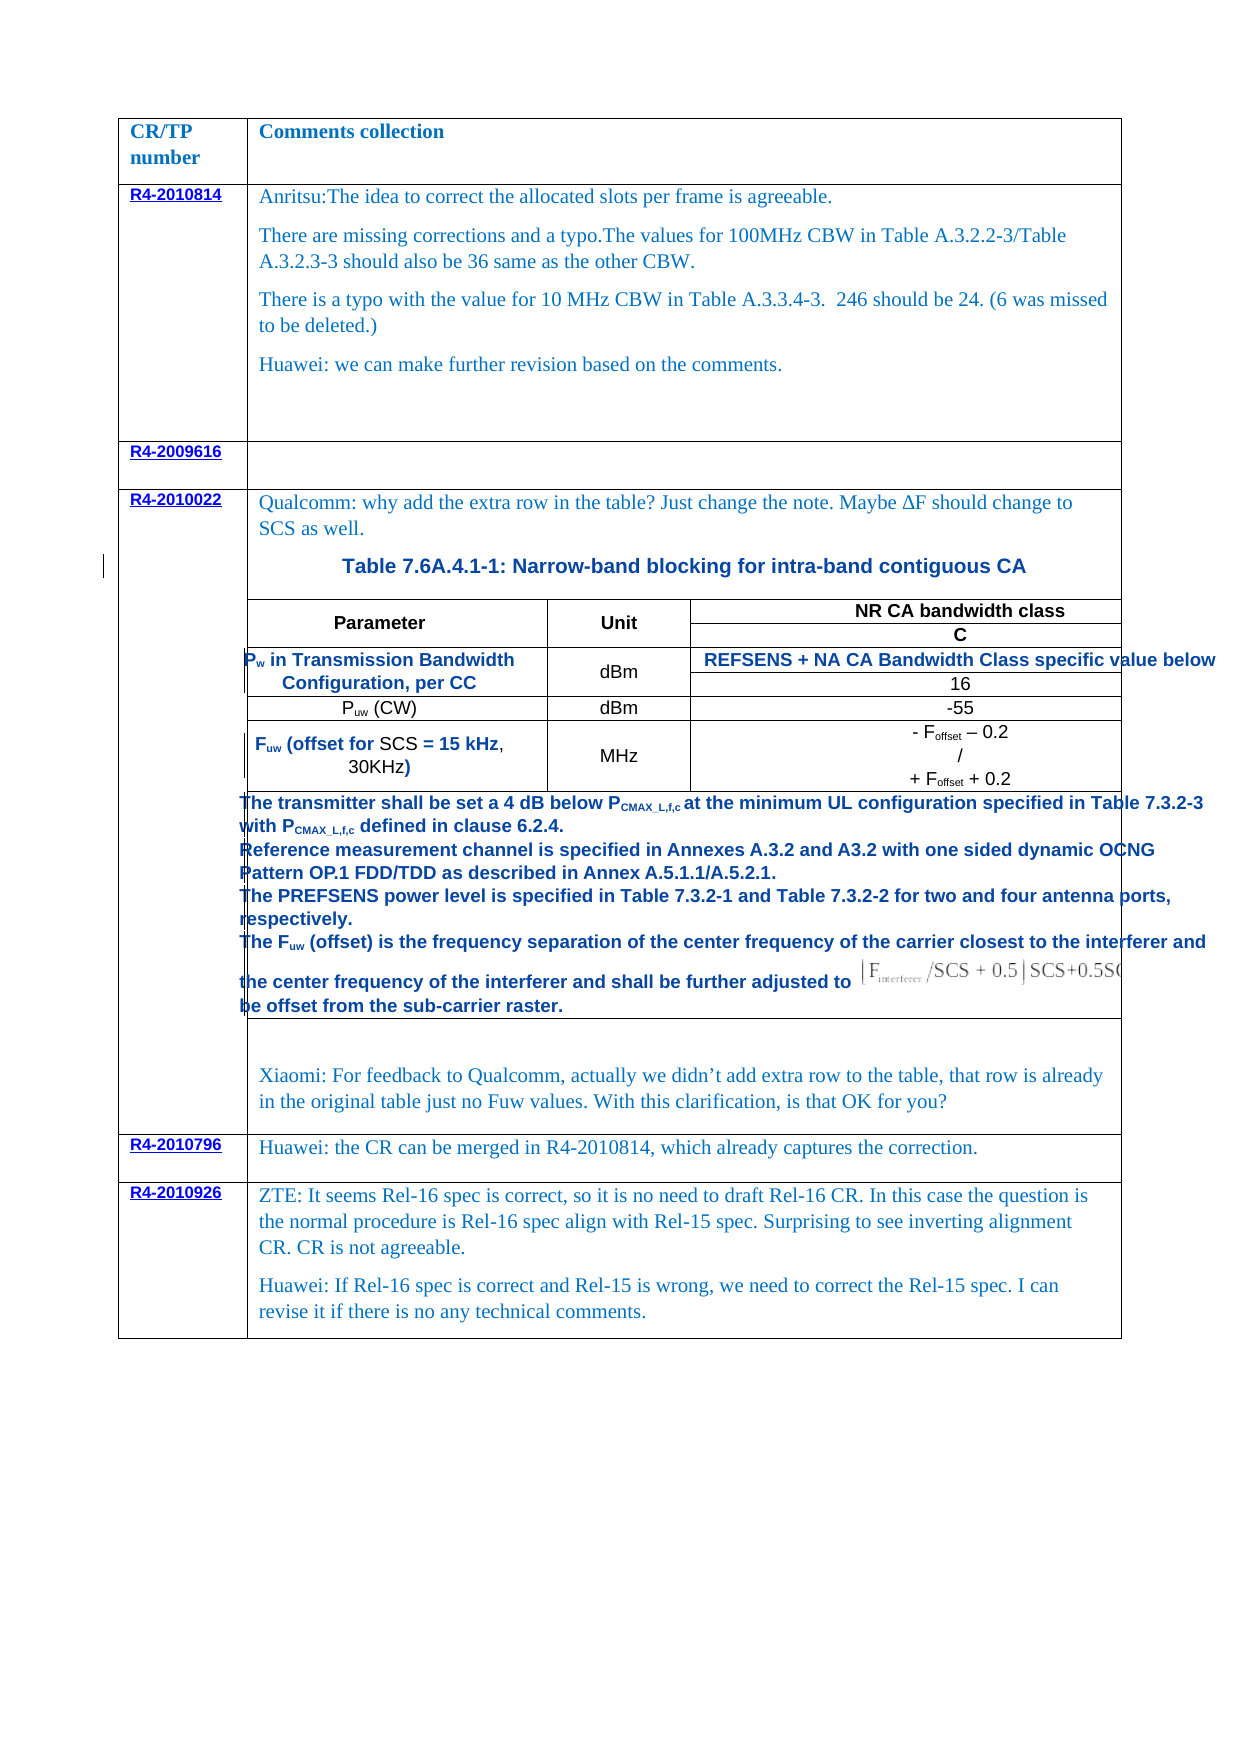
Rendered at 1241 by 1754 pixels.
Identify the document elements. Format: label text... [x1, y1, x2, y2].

table_header Comments collection [248, 119, 1121, 183]
table_cell Anritsu:The idea to correct the allocated slots per frame is agreeable. There are missing corrections and a typo.The values for 100MHz CBW in Table A.3.2.2-3/Table A.3.2.3-3 should also be 36 same as the other CBW. There is a typo with the value for 10 MHz CBW in Table A.3.3.4-3. 246 should be 24. (6 was missed to be deleted.) Huawei: we can make further revision based on the comments. [248, 185, 1121, 441]
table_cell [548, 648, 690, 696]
table_cell Qualcomm: why add the extra row in the table? Just change the note. Maybe ∆F should change to SCS as well. Table 7.6A.4.1-1: Narrow-band blocking for intra-band contiguous CA Xiaomi: For feedback to Qualcomm, actually we didn’t add extra row to the table, that row is already in the original table just no Fuw values. With this clarification, is that OK for you? [248, 490, 1121, 599]
table_cell R4-2010796 [119, 1135, 247, 1182]
table_cell Qualcomm: why add the extra row in the table? Just change the note. Maybe ∆F should change to SCS as well. Table 7.6A.4.1-1: Narrow-band blocking for intra-band contiguous CA Xiaomi: For feedback to Qualcomm, actually we didn’t add extra row to the table, that row is already in the original table just no Fuw values. With this clarification, is that OK for you? [248, 792, 1121, 1018]
table_cell R4-2010022 [119, 490, 247, 1134]
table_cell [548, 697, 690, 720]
table_cell ZTE: It seems Rel-16 spec is correct, so it is no need to draft Rel-16 CR. In this case the question is the normal procedure is Rel-16 spec align with Rel-15 spec. Surprising to see inverting alignment CR. CR is not agreeable. Huawei: If Rel-16 spec is correct and Rel-15 is wrong, we need to correct the Rel-15 spec. I can revise it if there is no any technical comments. [248, 1183, 1121, 1337]
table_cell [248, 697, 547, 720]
table_cell Huawei: the CR can be merged in R4-2010814, which already captures the correction. [248, 1135, 1121, 1182]
table_cell [248, 442, 1121, 489]
table_cell Qualcomm: why add the extra row in the table? Just change the note. Maybe ∆F should change to SCS as well. Table 7.6A.4.1-1: Narrow-band blocking for intra-band contiguous CA Xiaomi: For feedback to Qualcomm, actually we didn’t add extra row to the table, that row is already in the original table just no Fuw values. With this clarification, is that OK for you? [691, 721, 1121, 791]
table_header CR/TP number [119, 119, 247, 183]
table_cell Qualcomm: why add the extra row in the table? Just change the note. Maybe ∆F should change to SCS as well. Table 7.6A.4.1-1: Narrow-band blocking for intra-band contiguous CA Xiaomi: For feedback to Qualcomm, actually we didn’t add extra row to the table, that row is already in the original table just no Fuw values. With this clarification, is that OK for you? [248, 1019, 1121, 1134]
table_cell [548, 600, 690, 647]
table_cell R4-2010814 [119, 185, 247, 441]
table_cell R4-2009616 [119, 442, 247, 489]
table_cell R4-2010926 [119, 1183, 247, 1337]
